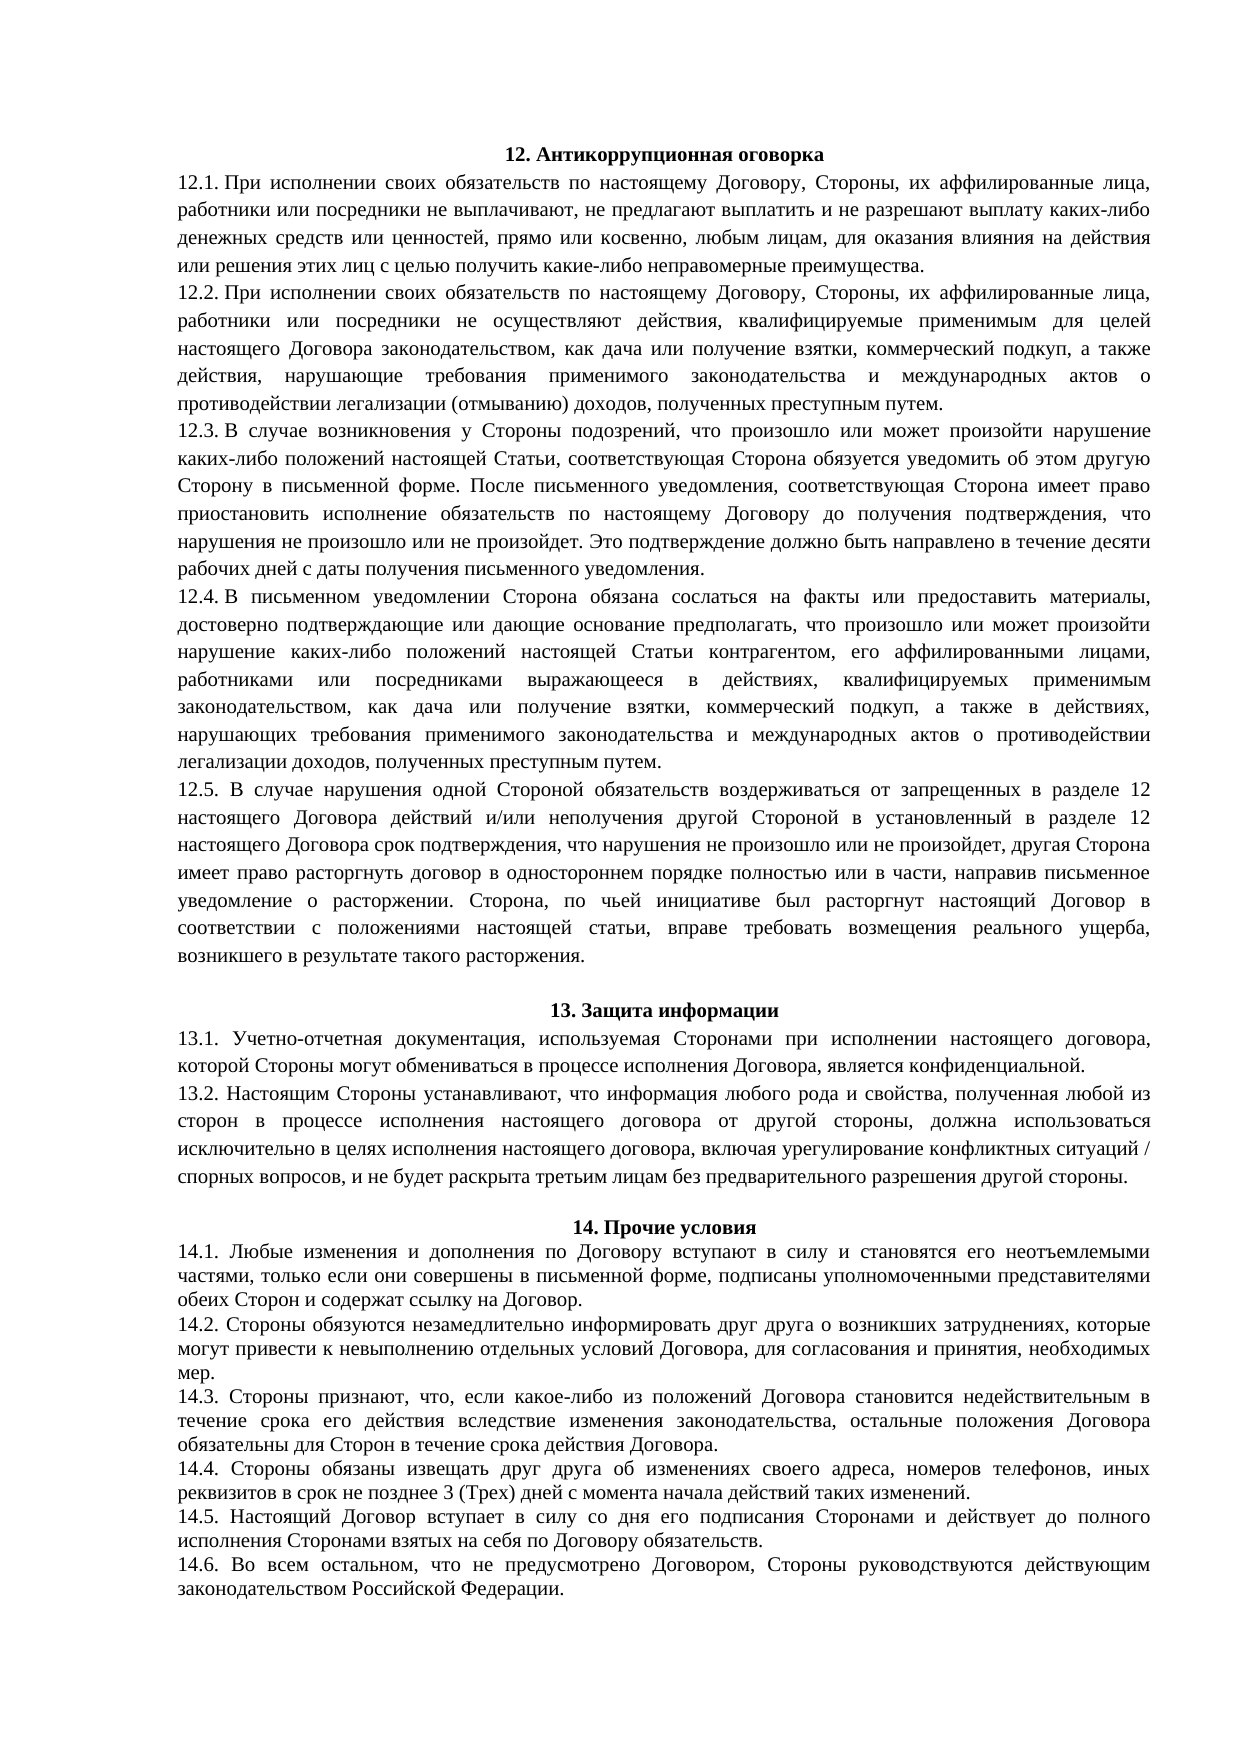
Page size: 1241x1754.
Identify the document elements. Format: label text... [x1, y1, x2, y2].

text 14.2. Стороны обязуются незамедлительно информировать друг друга о возникших затруднениях, которые могут привести к невыполнению отдельных условий Договора, для согласования и принятия, необходимых мер. [177, 1311, 1152, 1384]
text 12.2. При исполнении своих обязательств по настоящему Договору, Стороны, их аффилированные лица, работники или посредники не осуществляют действия, квалифицируемые применимым для целей настоящего Договора законодательством, как дача или получение взятки, коммерческий подкуп, а также действия, нарушающие требования применимого законодательства и международных актов о противодействии легализации (отмыванию) доходов, полученных преступным путем. [177, 280, 1152, 415]
text 13.2. Настоящим Стороны устанавливают, что информация любого рода и свойства, полученная любой из сторон в процессе исполнения настоящего договора от другой стороны, должна использоваться исключительно в целях исполнения настоящего договора, включая урегулирование конфликтных ситуаций / спорных вопросов, и не будет раскрыта третьим лицам без предварительного разрешения другой стороны. [177, 1081, 1152, 1188]
text 12.4. В письменном уведомлении Сторона обязана сослаться на факты или предоставить материалы, достоверно подтверждающие или дающие основание предполагать, что произошло или может произойти нарушение каких-либо положений настоящей Статьи контрагентом, его аффилированными лицами, работниками или посредниками выражающееся в действиях, квалифицируемых применимым законодательством, как дача или получение взятки, коммерческий подкуп, а также в действиях, нарушающих требования применимого законодательства и международных актов о противодействии легализации доходов, полученных преступным путем. [177, 584, 1152, 773]
text 13. Защита информации [177, 998, 1152, 1022]
text 14.1. Любые изменения и дополнения по Договору вступают в силу и становятся его неотъемлемыми частями, только если они совершены в письменной форме, подписаны уполномоченными представителями обеих Сторон и содержат ссылку на Договор. [177, 1239, 1152, 1311]
text 12. Антикоррупционная оговорка [177, 142, 1152, 166]
text 13.1. Учетно-отчетная документация, используемая Сторонами при исполнении настоящего договора, которой Стороны могут обмениваться в процессе исполнения Договора, является конфиденциальной. [177, 1026, 1152, 1077]
text 14. Прочие условия [177, 1215, 1152, 1239]
text 12.5. В случае нарушения одной Стороной обязательств воздерживаться от запрещенных в разделе 12 настоящего Договора действий и/или неполучения другой Стороной в установленный в разделе 12 настоящего Договора срок подтверждения, что нарушения не произошло или не произойдет, другая Сторона имеет право расторгнуть договор в одностороннем порядке полностью или в части, направив письменное уведомление о расторжении. Сторона, по чьей инициативе был расторгнут настоящий Договор в соответствии с положениями настоящей статьи, вправе требовать возмещения реального ущерба, возникшего в результате такого расторжения. [177, 777, 1152, 967]
text 12.1. При исполнении своих обязательств по настоящему Договору, Стороны, их аффилированные лица, работники или посредники не выплачивают, не предлагают выплатить и не разрешают выплату каких-либо денежных средств или ценностей, прямо или косвенно, любым лицам, для оказания влияния на действия или решения этих лиц с целью получить какие-либо неправомерные преимущества. [177, 170, 1152, 277]
text 12.3. В случае возникновения у Стороны подозрений, что произошло или может произойти нарушение каких-либо положений настоящей Статьи, соответствующая Сторона обязуется уведомить об этом другую Сторону в письменной форме. После письменного уведомления, соответствующая Сторона имеет право приостановить исполнение обязательств по настоящему Договору до получения подтверждения, что нарушения не произошло или не произойдет. Это подтверждение должно быть направлено в течение десяти рабочих дней с даты получения письменного уведомления. [177, 418, 1152, 580]
text 14.4. Стороны обязаны извещать друг друга об изменениях своего адреса, номеров телефонов, иных реквизитов в срок не позднее 3 (Трех) дней с момента начала действий таких изменений. [177, 1456, 1152, 1504]
text 14.3. Стороны признают, что, если какое-либо из положений Договора становится недействительным в течение срока его действия вследствие изменения законодательства, остальные положения Договора обязательны для Сторон в течение срока действия Договора. [177, 1384, 1152, 1456]
text 14.6. Во всем остальном, что не предусмотрено Договором, Стороны руководствуются действующим законодательством Российской Федерации. [177, 1552, 1152, 1600]
text 14.5. Настоящий Договор вступает в силу со дня его подписания Сторонами и действует до полного исполнения Сторонами взятых на себя по Договору обязательств. [177, 1504, 1152, 1552]
